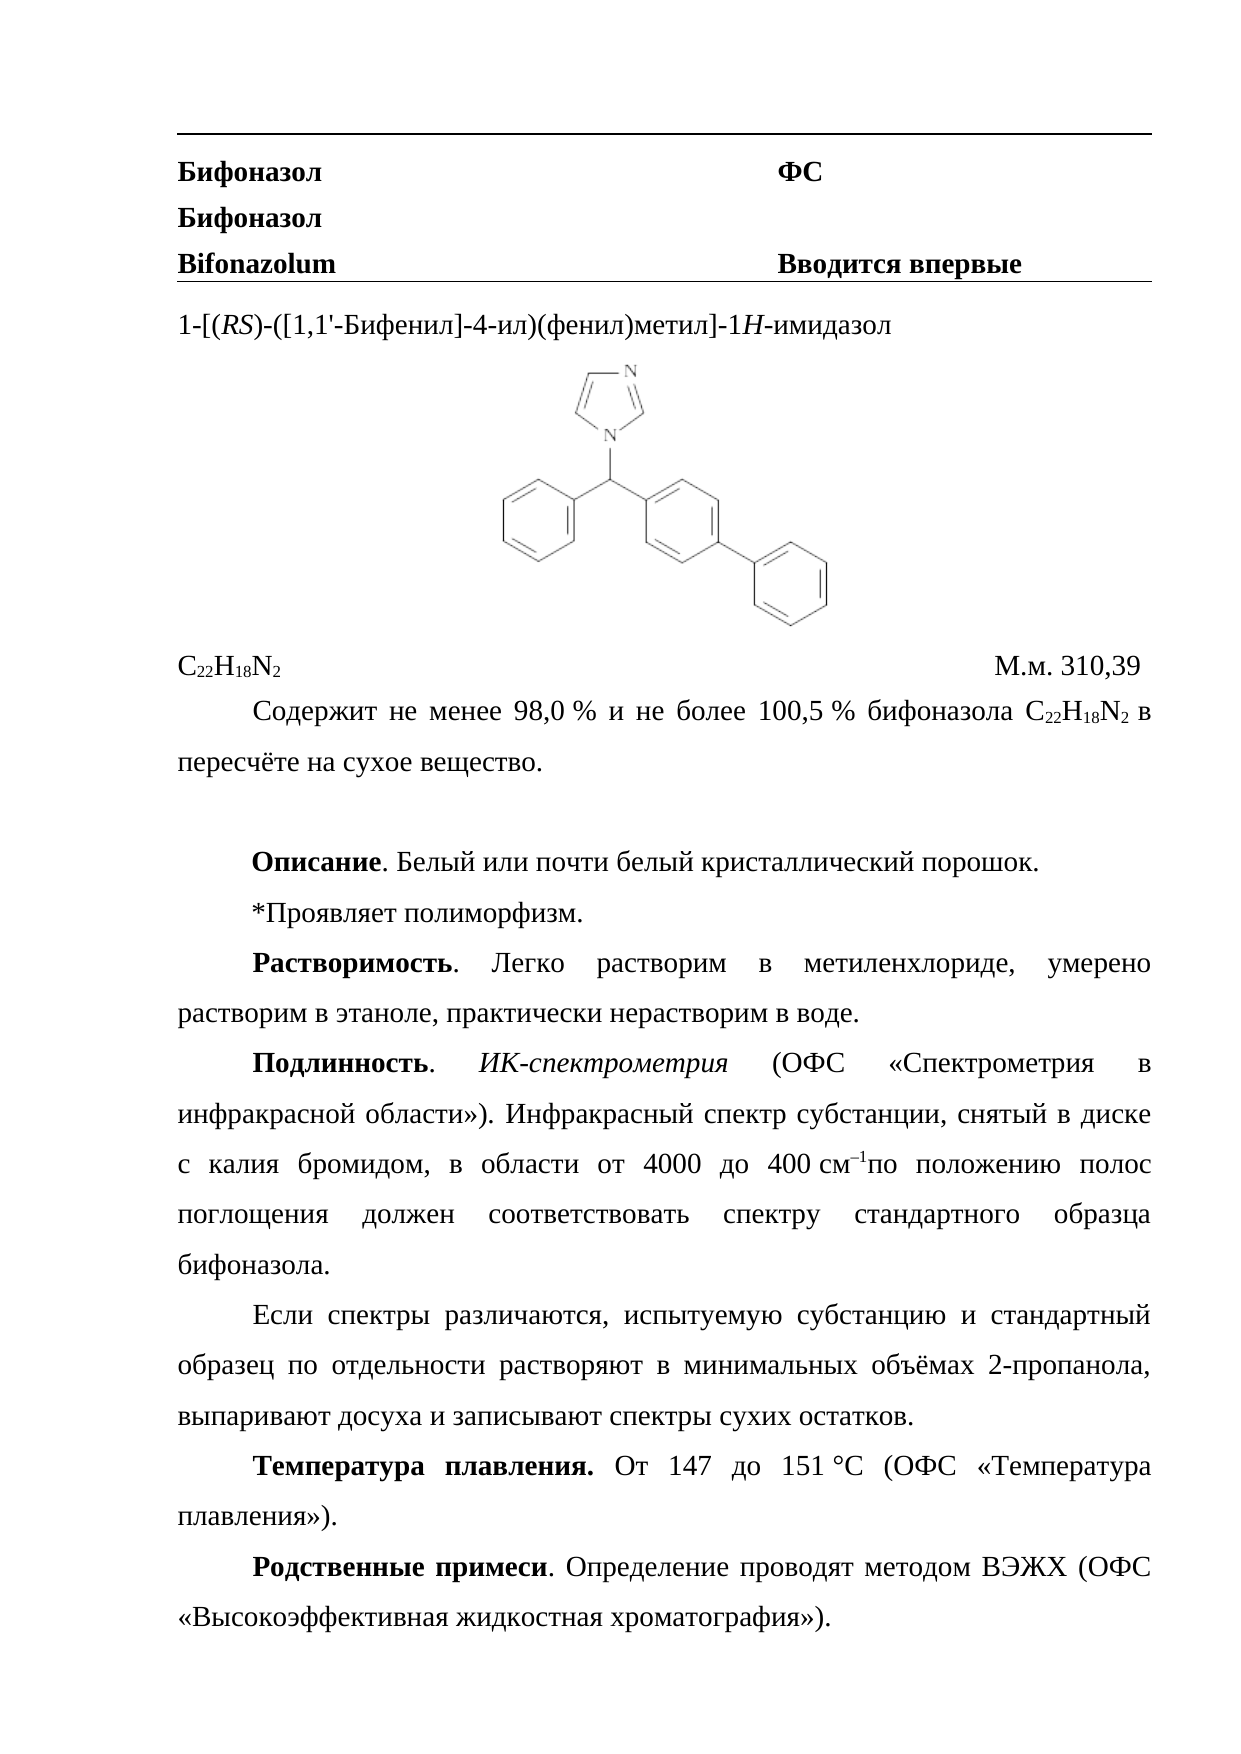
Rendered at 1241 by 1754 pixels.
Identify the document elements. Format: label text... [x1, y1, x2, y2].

text Если спектры различаются, испытуемую субстанцию и стандартный образец по отдельности растворяют в минимальных объёмах 2-пропанола, выпаривают досуха и записывают спектры сухих остатков. [177, 1297, 1152, 1431]
text Растворимость. Легко растворим в метиленхлориде, умерено растворим в этаноле, практически нерастворим в воде. [177, 945, 1152, 1029]
text Родственные примеси. Определение проводят методом ВЭЖХ (ОФС «Высокоэффективная жидкостная хроматография»). [177, 1549, 1152, 1633]
text Подлинность. ИК-спектрометрия (ОФС «Спектрометрия в инфракрасной области»). Инфракрасный спектр субстанции, снятый в диске с калия бромидом, в области от 4000 до 400 см–1по положению полос поглощения должен соответствовать спектру стандартного образца бифоназола. [177, 1046, 1152, 1280]
text Бифоназол [177, 200, 1152, 233]
text Cодержит не менее 98,0 % и не более 100,5 % бифоназола C22H18N2 в пересчёте на сухое вещество. [177, 693, 1152, 777]
text Температура плавления. От 147 до 151 °С (ОФС «Температура плавления»). [177, 1448, 1152, 1532]
table_header C22H18N2 [166, 648, 694, 693]
text Бифоназол ФС [177, 154, 1152, 187]
table_header М.м. 310,39 [694, 648, 1152, 693]
text Bifonazolum Вводится впервые [177, 246, 1152, 281]
text Описание. Белый или почти белый кристаллический порошок. [177, 844, 1152, 878]
text 1-[(RS)-([1,1'-Бифенил]-4-ил)(фенил)метил]-1H-имидазол [177, 307, 1152, 341]
text *Проявляет полиморфизм. [177, 895, 1152, 928]
